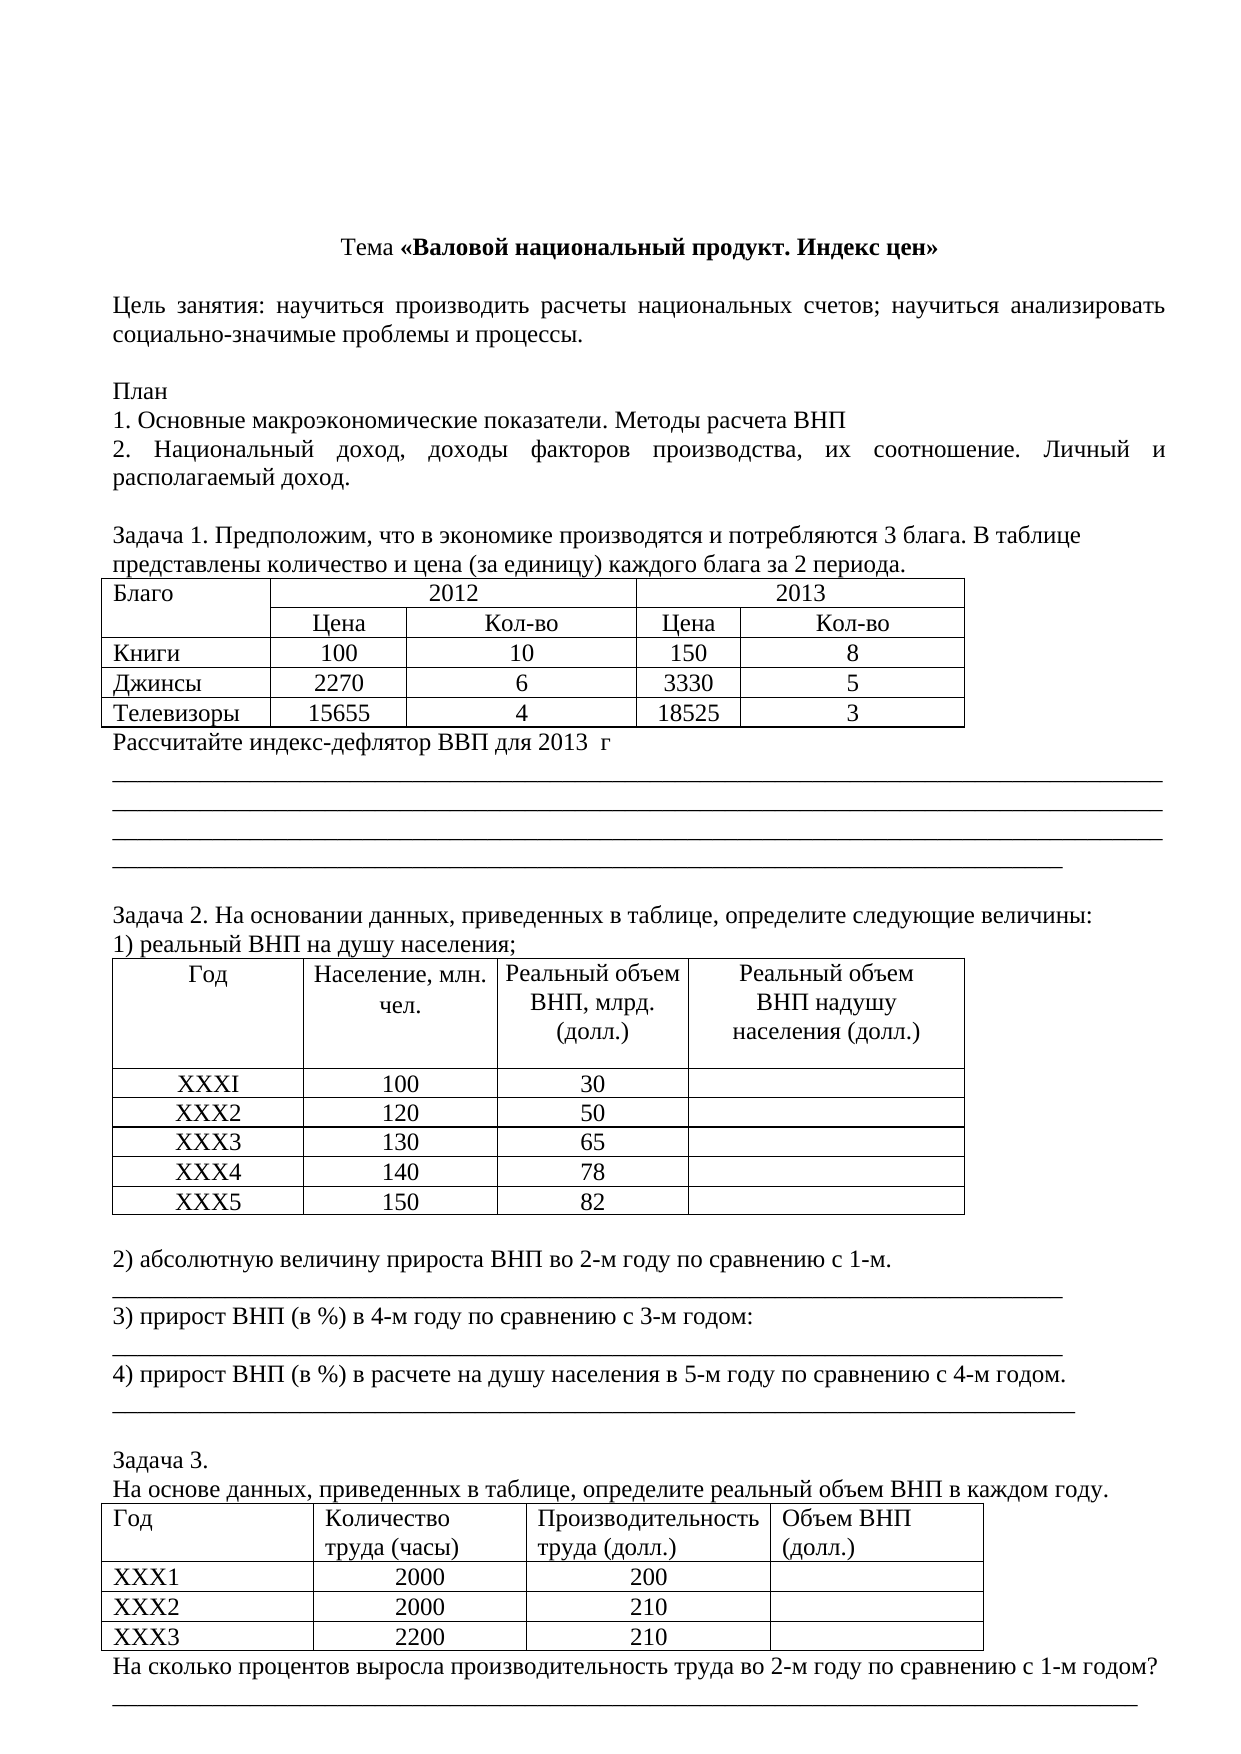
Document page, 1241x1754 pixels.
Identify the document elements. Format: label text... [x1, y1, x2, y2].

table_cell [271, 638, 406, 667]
text Цель занятия: научиться производить расчеты национальных счетов; научиться анализировать социально-значимые проблемы и процессы. [112, 290, 1167, 347]
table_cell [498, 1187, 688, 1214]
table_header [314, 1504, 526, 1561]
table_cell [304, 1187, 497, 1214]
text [112, 1680, 1167, 1709]
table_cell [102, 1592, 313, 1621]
text ____________________________________________________________________________ [112, 1272, 1167, 1301]
text 3) прирост ВНП (в %) в 4-м году по сравнению с 3-м годом: [112, 1301, 1167, 1330]
text ____________________________________________________________________________ [112, 1330, 1167, 1359]
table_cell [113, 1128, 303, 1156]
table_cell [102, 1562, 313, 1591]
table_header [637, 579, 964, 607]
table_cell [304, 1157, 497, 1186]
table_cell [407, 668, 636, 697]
text План [112, 376, 1167, 405]
text 1. Основные макроэкономические показатели. Методы расчета ВНП [112, 405, 1167, 434]
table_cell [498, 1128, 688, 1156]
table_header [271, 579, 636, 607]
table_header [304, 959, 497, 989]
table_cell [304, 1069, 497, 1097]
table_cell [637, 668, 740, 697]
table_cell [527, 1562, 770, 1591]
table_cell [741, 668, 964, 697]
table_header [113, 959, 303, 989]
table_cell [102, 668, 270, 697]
text _____________________________________________________________________________ [112, 1387, 1167, 1416]
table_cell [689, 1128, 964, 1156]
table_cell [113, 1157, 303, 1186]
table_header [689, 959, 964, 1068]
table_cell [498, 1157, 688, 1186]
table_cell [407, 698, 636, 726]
text 1) реальный ВНП на душу населения; [112, 929, 1167, 957]
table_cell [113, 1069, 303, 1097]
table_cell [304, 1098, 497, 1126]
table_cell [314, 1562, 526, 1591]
text 4) прирост ВНП (в %) в расчете на душу населения в 5-м году по сравнению с 4-м годом. [112, 1359, 1167, 1387]
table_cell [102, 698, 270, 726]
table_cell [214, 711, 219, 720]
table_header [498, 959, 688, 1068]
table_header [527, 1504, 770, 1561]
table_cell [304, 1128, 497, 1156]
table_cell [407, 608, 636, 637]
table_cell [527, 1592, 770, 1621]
text 2. Национальный доход, доходы факторов производства, их соотношение. Личный и располагаемый доход. [112, 434, 1167, 491]
text Тема «Валовой национальный продукт. Индекс цен» [112, 232, 1167, 261]
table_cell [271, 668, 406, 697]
text Задача 2. На основании данных, приведенных в таблице, определите следующие величины: [112, 900, 1167, 929]
text На основе данных, приведенных в таблице, определите реальный объем ВНП в каждом году. [112, 1474, 1167, 1502]
text На сколько процентов выросла производительность труда во 2-м году по сравнению с 1-м годом? [112, 1651, 1167, 1680]
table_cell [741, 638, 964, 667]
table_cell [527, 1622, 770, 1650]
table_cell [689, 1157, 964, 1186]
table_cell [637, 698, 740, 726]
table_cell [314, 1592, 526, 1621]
text 2) абсолютную величину прироста ВНП во 2-м году по сравнению с 1-м. [112, 1244, 1167, 1272]
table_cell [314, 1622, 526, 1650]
text Задача 1. Предположим, что в экономике производятся и потребляются 3 блага. В таблице представлены количество и цена (за единицу) каждого блага за 2 периода. [112, 520, 1167, 577]
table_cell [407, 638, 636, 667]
text Задача 3. [112, 1445, 1167, 1474]
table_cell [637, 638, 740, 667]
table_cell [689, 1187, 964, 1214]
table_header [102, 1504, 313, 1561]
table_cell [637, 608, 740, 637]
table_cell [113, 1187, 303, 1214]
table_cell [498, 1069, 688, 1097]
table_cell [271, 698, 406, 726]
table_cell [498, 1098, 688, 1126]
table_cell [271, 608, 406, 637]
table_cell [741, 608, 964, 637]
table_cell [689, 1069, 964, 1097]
text Рассчитайте индекс-дефлятор ВВП для 2013 г ________________________________________________________________________________________________________________________________________________________________________________________________________________________________________________________________________________________________________________________________________ [112, 727, 1167, 871]
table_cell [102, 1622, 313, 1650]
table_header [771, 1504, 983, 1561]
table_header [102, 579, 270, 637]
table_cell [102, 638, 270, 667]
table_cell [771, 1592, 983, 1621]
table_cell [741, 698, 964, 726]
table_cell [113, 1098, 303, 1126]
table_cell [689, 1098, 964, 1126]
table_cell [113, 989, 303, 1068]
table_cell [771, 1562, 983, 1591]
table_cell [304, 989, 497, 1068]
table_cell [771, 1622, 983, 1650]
